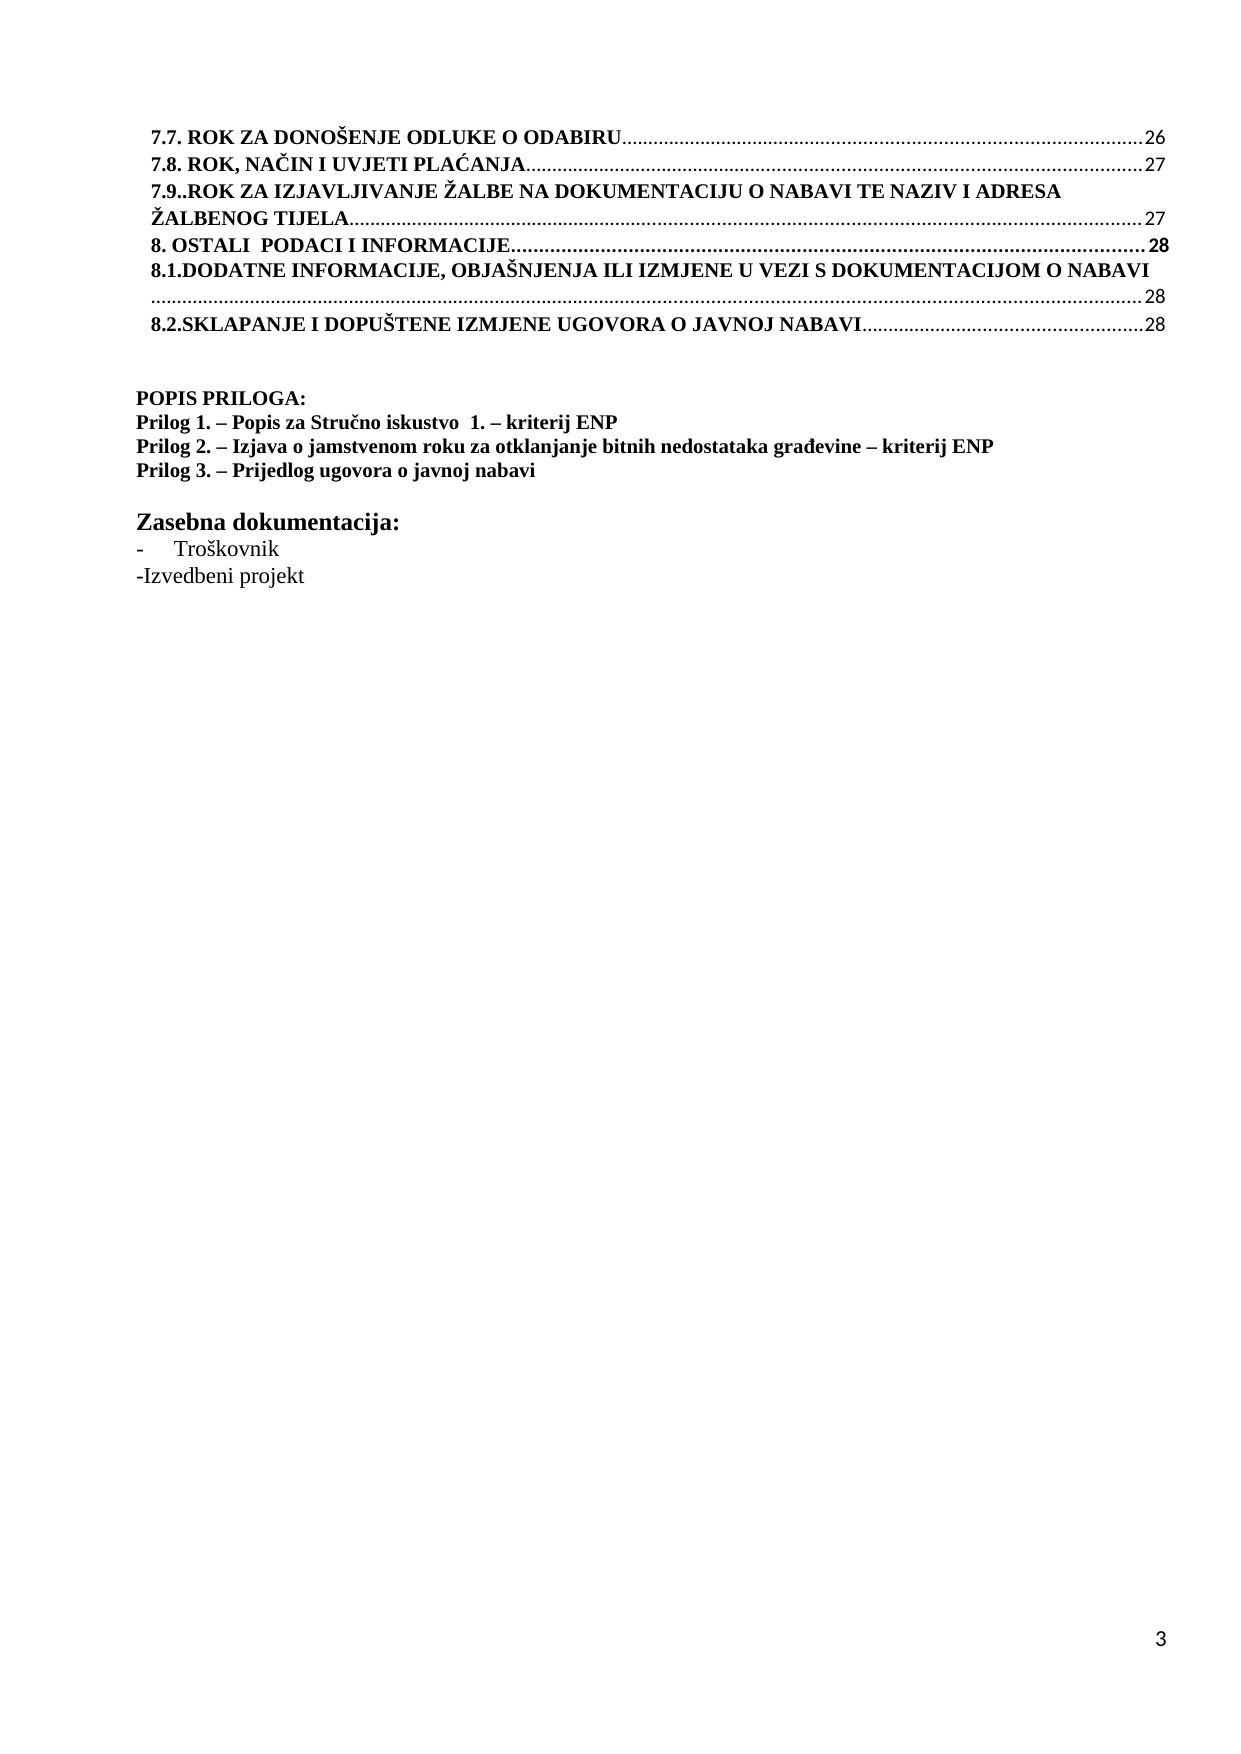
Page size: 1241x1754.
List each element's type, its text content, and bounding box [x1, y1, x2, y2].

text -Izvedbeni projekt [136, 562, 1167, 588]
text Zasebna dokumentacija: [136, 507, 1167, 535]
text Prilog 3. – Prijedlog ugovora o javnoj nabavi [136, 458, 1167, 482]
text 7.7. ROK ZA DONOŠENJE ODLUKE O ODABIRU 26 [151, 124, 1167, 149]
text 7.9..ROK ZA IZJAVLJIVANJE ŽALBE NA DOKUMENTACIJU O NABAVI TE NAZIV I ADRESA ŽALBENOG TIJELA 27 [151, 179, 1167, 230]
text POPIS PRILOGA: [136, 386, 1167, 410]
text 8.2.SKLAPANJE I DOPUŠTENE IZMJENE UGOVORA O JAVNOJ NABAVI 28 [151, 311, 1167, 337]
text Prilog 2. – Izjava o jamstvenom roku za otklanjanje bitnih nedostataka građevine – kriterij ENP [136, 434, 1167, 458]
text 7.8. ROK, NAČIN I UVJETI PLAĆANJA 27 [151, 152, 1167, 177]
text 8. OSTALI PODACI I INFORMACIJE 28 [151, 232, 1167, 258]
list Troškovnik [136, 535, 1167, 562]
text 8.1.DODATNE INFORMACIJE, OBJAŠNJENJA ILI IZMJENE U VEZI S DOKUMENTACIJOM O NABAVI 28 [151, 258, 1167, 309]
text Prilog 1. – Popis za Stručno iskustvo 1. – kriterij ENP [136, 410, 1167, 434]
